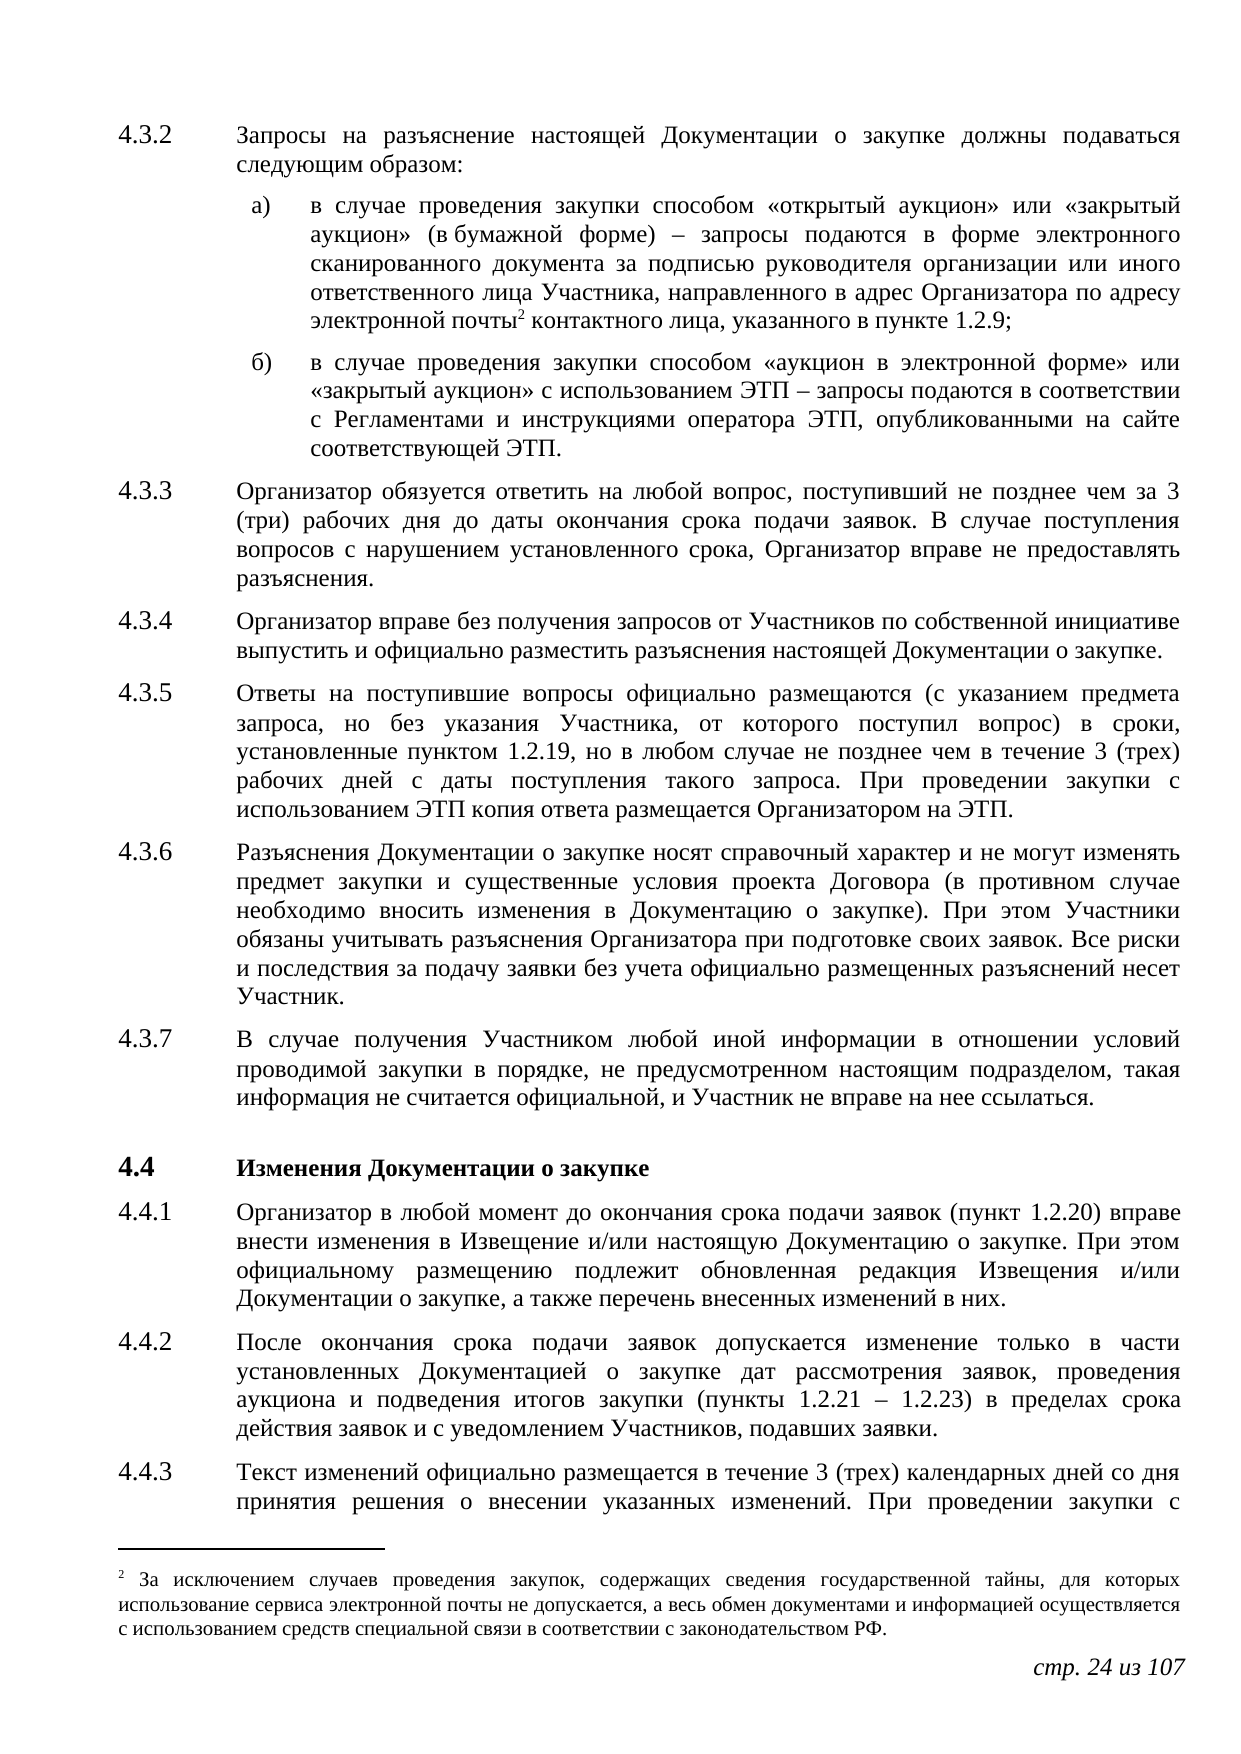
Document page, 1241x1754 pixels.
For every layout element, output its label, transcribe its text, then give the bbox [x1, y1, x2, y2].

subtitle Изменения Документации о закупке [118, 1149, 1181, 1182]
text Организатор в любой момент до окончания срока подачи заявок (пункт 1.2.20) вправе внести изменения в Извещение и/или настоящую Документацию о закупке. При этом официальному размещению подлежит обновленная редакция Извещения и/или Документации о закупке, а также перечень внесенных изменений в них. [118, 1195, 1181, 1312]
text Ответы на поступившие вопросы официально размещаются (с указанием предмета запроса, но без указания Участника, от которого поступил вопрос) в сроки, установленные пунктом 1.2.19, но в любом случае не позднее чем в течение 3 (трех) рабочих дней с даты поступления такого запроса. При проведении закупки с использованием ЭТП копия ответа размещается Организатором на ЭТП. [118, 677, 1181, 823]
text в случае проведения закупки способом «открытый аукцион» или «закрытый аукцион» (в бумажной форме) – запросы подаются в форме электронного сканированного документа за подписью руководителя организации или иного ответственного лица Участника, направленного в адрес Организатора по адресу электронной почты контактного лица, указанного в пункте 1.2.9; [251, 191, 1181, 334]
text в случае проведения закупки способом «аукцион в электронной форме» или «закрытый аукцион» с использованием ЭТП – запросы подаются в соответствии с Регламентами и инструкциями оператора ЭТП, опубликованными на сайте соответствующей ЭТП. [251, 347, 1181, 462]
text Запросы на разъяснение настоящей Документации о закупке должны подаваться следующим образом: [118, 118, 1181, 178]
text После окончания срока подачи заявок допускается изменение только в части установленных Документацией о закупке дат рассмотрения заявок, проведения аукциона и подведения итогов закупки (пункты 1.2.21 – 1.2.23) в пределах срока действия заявок и с уведомлением Участников, подавших заявки. [118, 1325, 1181, 1442]
text Организатор обязуется ответить на любой вопрос, поступивший не позднее чем за 3 (три) рабочих дня до даты окончания срока подачи заявок. В случае поступления вопросов с нарушением установленного срока, Организатор вправе не предоставлять разъяснения. [118, 474, 1181, 592]
text Разъяснения Документации о закупке носят справочный характер и не могут изменять предмет закупки и существенные условия проекта Договора (в противном случае необходимо вносить изменения в Документацию о закупке). При этом Участники обязаны учитывать разъяснения Организатора при подготовке своих заявок. Все риски и последствия за подачу заявки без учета официально размещенных разъяснений несет Участник. [118, 835, 1181, 1010]
text Организатор вправе без получения запросов от Участников по собственной инициативе выпустить и официально разместить разъяснения настоящей Документации о закупке. [118, 604, 1181, 664]
text В случае получения Участником любой иной информации в отношении условий проводимой закупки в порядке, не предусмотренном настоящим подразделом, такая информация не считается официальной, и Участник не вправе на нее ссылаться. [118, 1023, 1181, 1111]
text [118, 1454, 1181, 1514]
